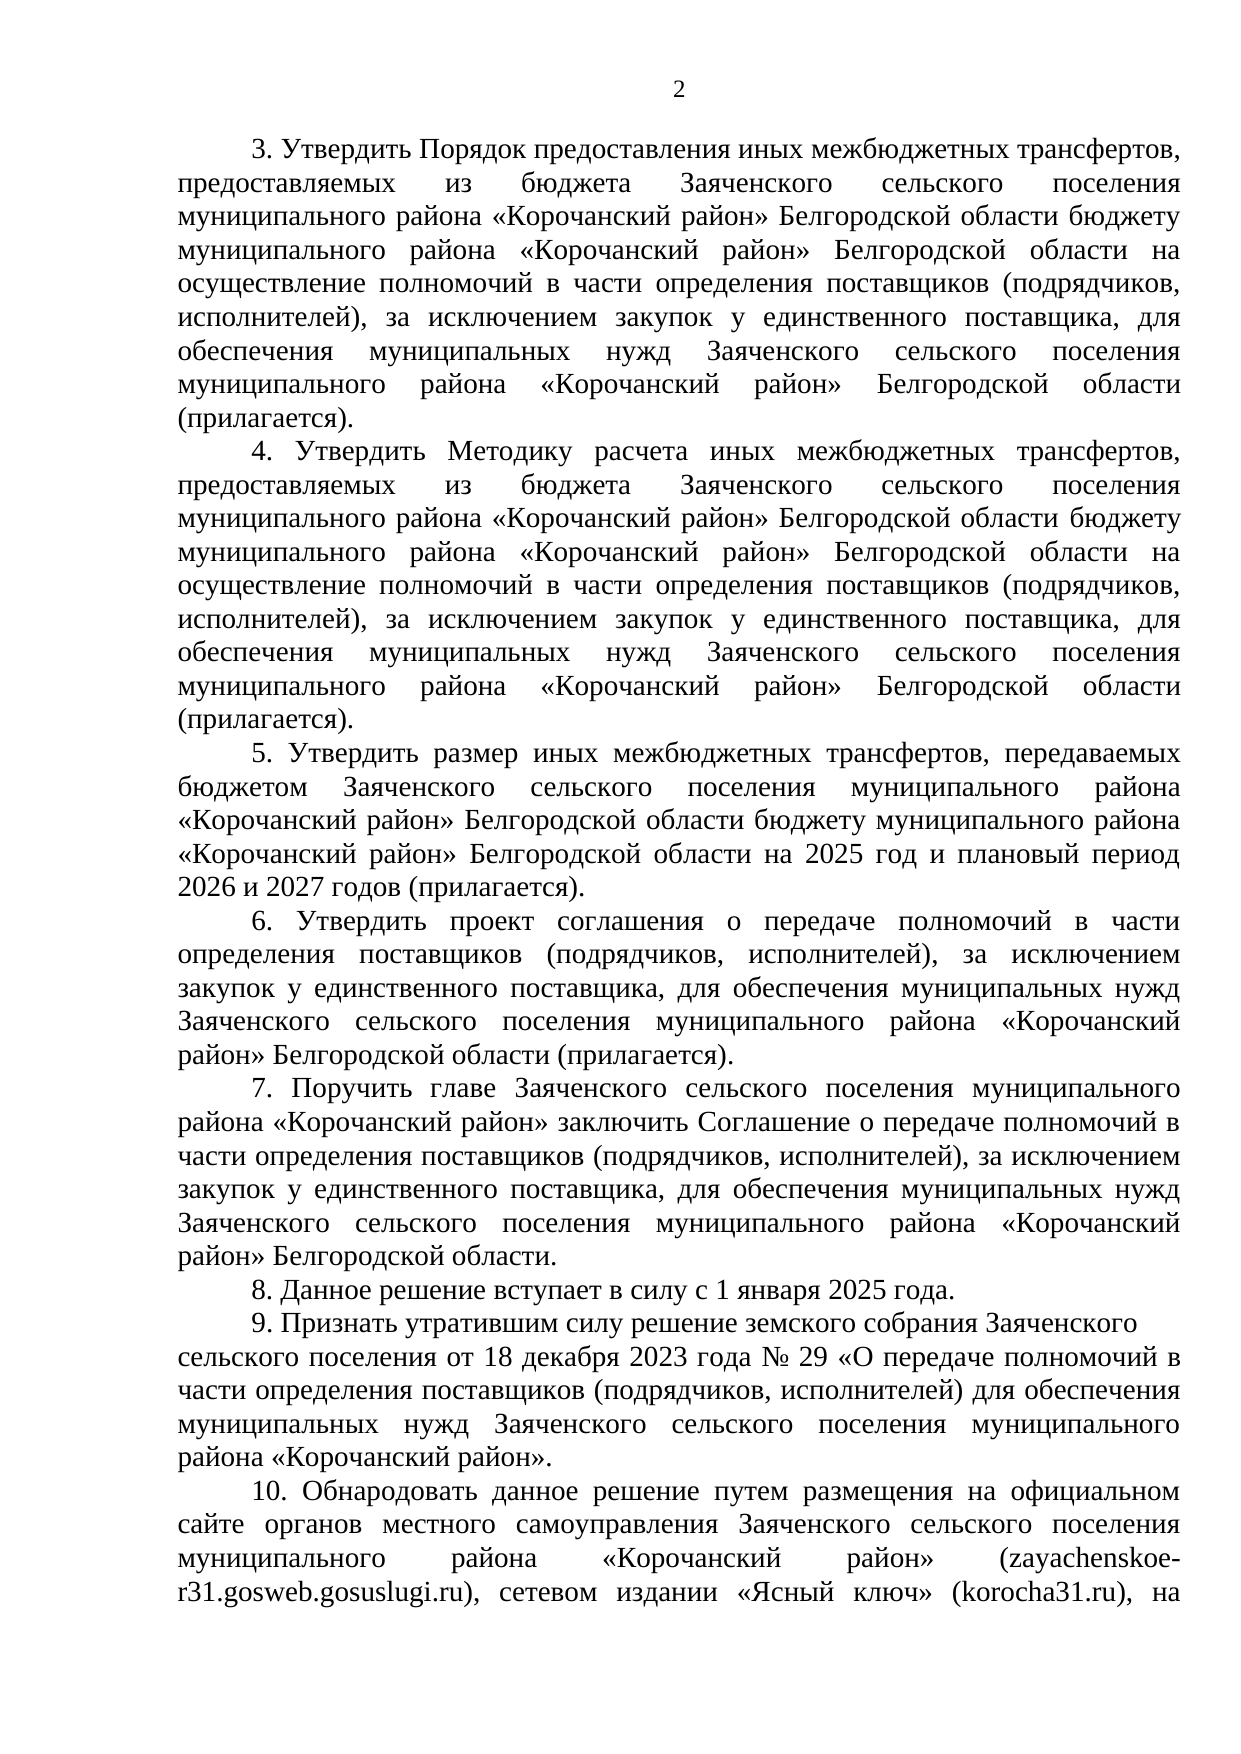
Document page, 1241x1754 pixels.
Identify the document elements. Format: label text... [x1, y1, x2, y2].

text 3. Утвердить Порядок предоставления иных межбюджетных трансфертов, предоставляемых из бюджета Заяченского сельского поселения муниципального района «Корочанский район» Белгородской области бюджету муниципального района «Корочанский район» Белгородской области на осуществление полномочий в части определения поставщиков (подрядчиков, исполнителей), за исключением закупок у единственного поставщика, для обеспечения муниципальных нужд Заяченского сельского поселения муниципального района «Корочанский район» Белгородской области (прилагается). [177, 131, 1181, 433]
text 5. Утвердить размер иных межбюджетных трансфертов, передаваемых бюджетом Заяченского сельского поселения муниципального района «Корочанский район» Белгородской области бюджету муниципального района «Корочанский район» Белгородской области на 2025 год и плановый период 2026 и 2027 годов (прилагается). [177, 735, 1181, 903]
text 4. Утвердить Методику расчета иных межбюджетных трансфертов, предоставляемых из бюджета Заяченского сельского поселения муниципального района «Корочанский район» Белгородской области бюджету муниципального района «Корочанский район» Белгородской области на осуществление полномочий в части определения поставщиков (подрядчиков, исполнителей), за исключением закупок у единственного поставщика, для обеспечения муниципальных нужд Заяченского сельского поселения муниципального района «Корочанский район» Белгородской области (прилагается). [177, 433, 1181, 735]
text 8. Данное решение вступает в силу с 1 января 2025 года. [177, 1272, 1181, 1305]
text 6. Утвердить проект соглашения о передаче полномочий в части определения поставщиков (подрядчиков, исполнителей), за исключением закупок у единственного поставщика, для обеспечения муниципальных нужд Заяченского сельского поселения муниципального района «Корочанский район» Белгородской области (прилагается). [177, 903, 1181, 1071]
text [177, 1473, 1181, 1607]
text 9. Признать утратившим силу решение земского собрания Заяченского [177, 1305, 1181, 1339]
text сельского поселения от 18 декабря 2023 года № 29 «О передаче полномочий в части определения поставщиков (подрядчиков, исполнителей) для обеспечения муниципальных нужд Заяченского сельского поселения муниципального района «Корочанский район». [177, 1339, 1181, 1473]
text 7. Поручить главе Заяченского сельского поселения муниципального района «Корочанский район» заключить Соглашение о передаче полномочий в части определения поставщиков (подрядчиков, исполнителей), за исключением закупок у единственного поставщика, для обеспечения муниципальных нужд Заяченского сельского поселения муниципального района «Корочанский район» Белгородской области. [177, 1071, 1181, 1272]
